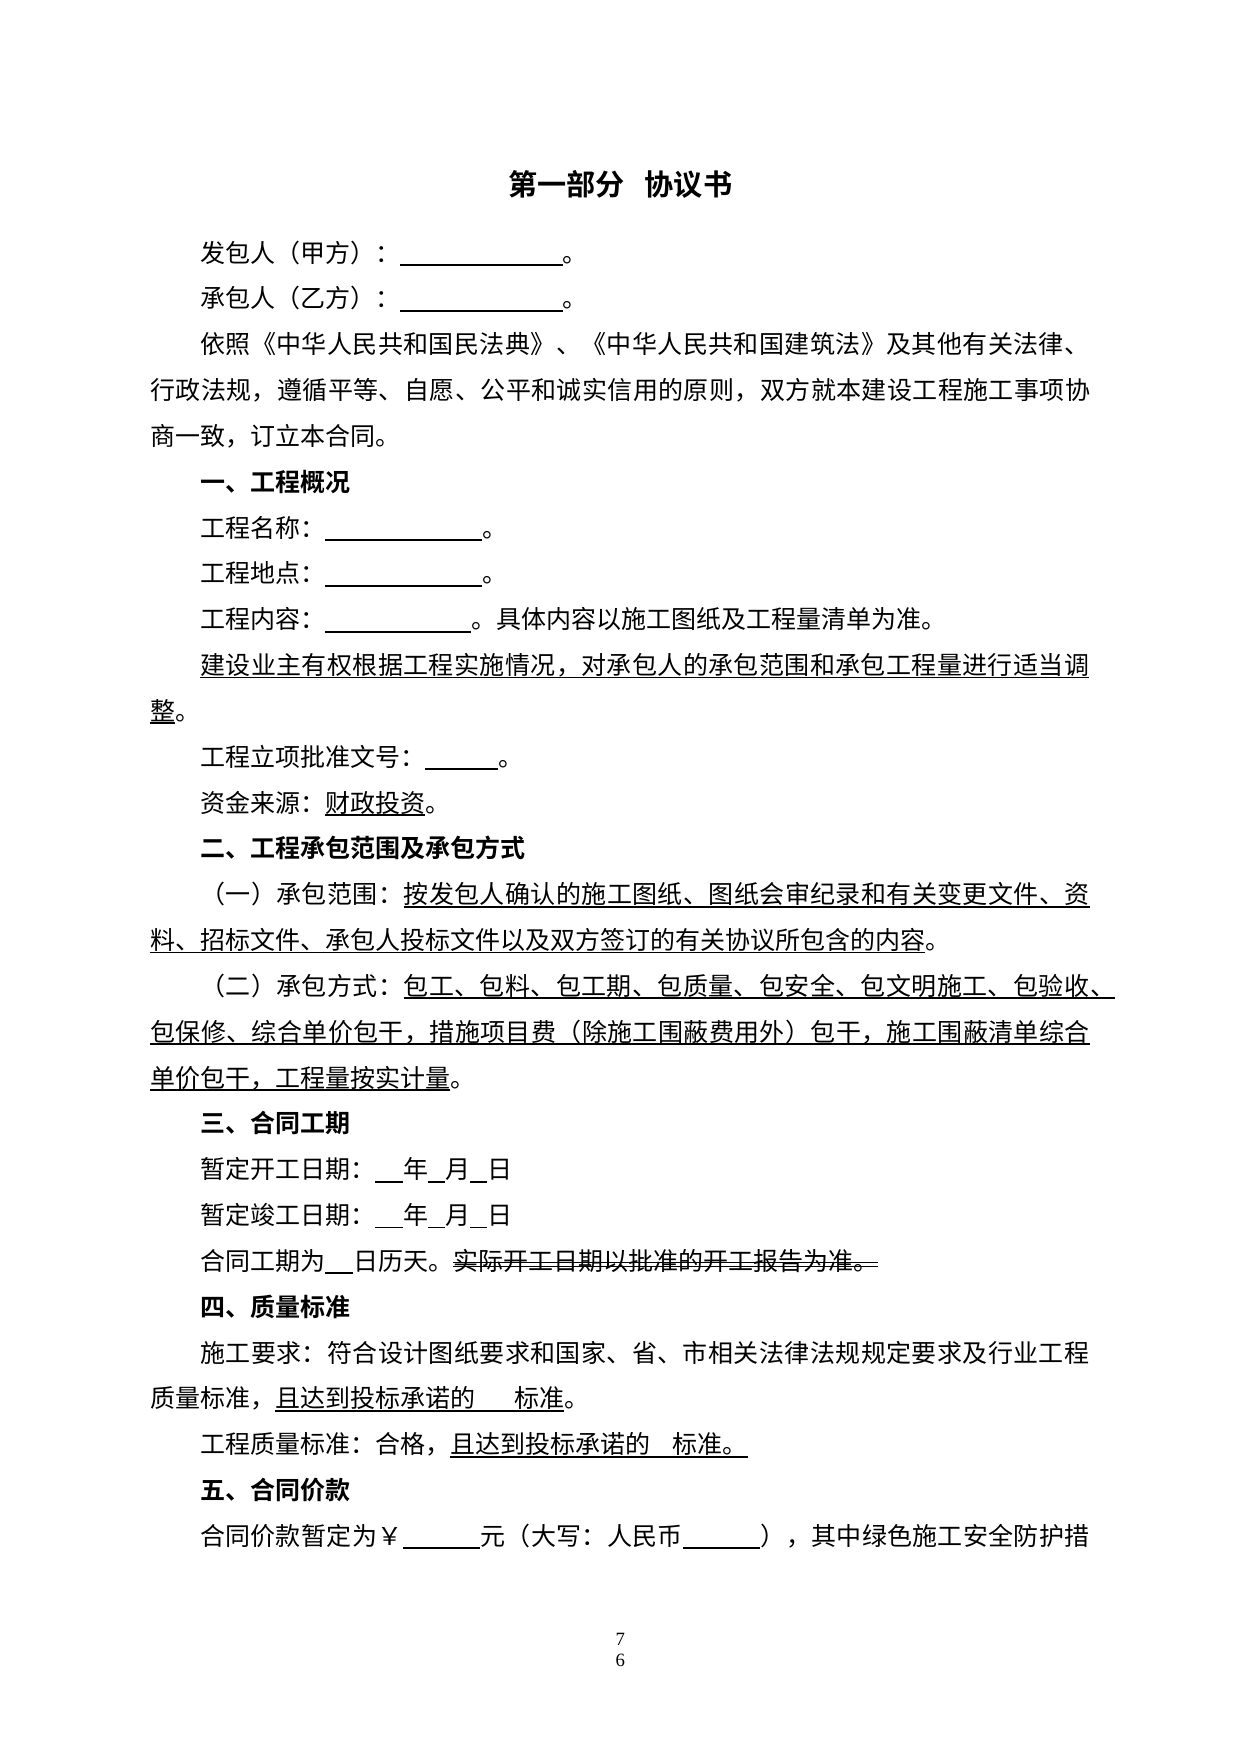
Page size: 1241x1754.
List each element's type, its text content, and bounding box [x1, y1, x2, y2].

text 四、质量标准 [150, 1279, 1090, 1325]
text 合同工期为 日历天。实际开工日期以批准的开工报告为准。 [150, 1234, 1090, 1279]
text 五、合同价款 [150, 1463, 1090, 1509]
text 承包人（乙方）： 。 [150, 271, 1090, 317]
text 施工要求：符合设计图纸要求和国家、省、市相关法律法规规定要求及行业工程质量标准，且达到投标承诺的 标准。 [150, 1325, 1090, 1417]
text 工程内容： 。具体内容以施工图纸及工程量清单为准。 [150, 592, 1090, 638]
text 工程质量标准：合格，且达到投标承诺的 标准。 [150, 1417, 1090, 1463]
text 资金来源：财政投资。 [150, 775, 1090, 821]
text 工程名称： 。 [150, 500, 1090, 546]
text 二、工程承包范围及承包方式 [150, 821, 1090, 867]
text 一、工程概况 [150, 454, 1090, 500]
text （一）承包范围：按发包人确认的施工图纸、图纸会审纪录和有关变更文件、资料、招标文件、承包人投标文件以及双方签订的有关协议所包含的内容。 [150, 867, 1090, 959]
text 工程地点： 。 [150, 546, 1090, 592]
text 建设业主有权根据工程实施情况，对承包人的承包范围和承包工程量进行适当调整。 [150, 638, 1090, 729]
text 发包人（甲方）： 。 [150, 225, 1090, 271]
text 暂定竣工日期： 年 月 日 [150, 1188, 1090, 1234]
text 工程立项批准文号： 。 [150, 729, 1090, 775]
text 三、合同工期 [150, 1096, 1090, 1142]
text （二）承包方式：包工、包料、包工期、包质量、包安全、包文明施工、包验收、包保修、综合单价包干，措施项目费（除施工围蔽费用外）包干，施工围蔽清单综合单价包干，工程量按实计量。 [150, 1045, 1090, 1096]
text 暂定开工日期： 年 月 日 [150, 1142, 1090, 1188]
text 依照《中华人民共和国民法典》、《中华人民共和国建筑法》及其他有关法律、行政法规，遵循平等、自愿、公平和诚实信用的原则，双方就本建设工程施工事项协商一致，订立本合同。 [150, 317, 1090, 454]
text （二）承包方式：包工、包料、包工期、包质量、包安全、包文明施工、包验收、包保修、综合单价包干，措施项目费（除施工围蔽费用外）包干，施工围蔽清单综合单价包干，工程量按实计量。 [150, 959, 1090, 1043]
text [150, 1509, 1090, 1554]
text 第一部分 协议书 [150, 162, 1090, 204]
